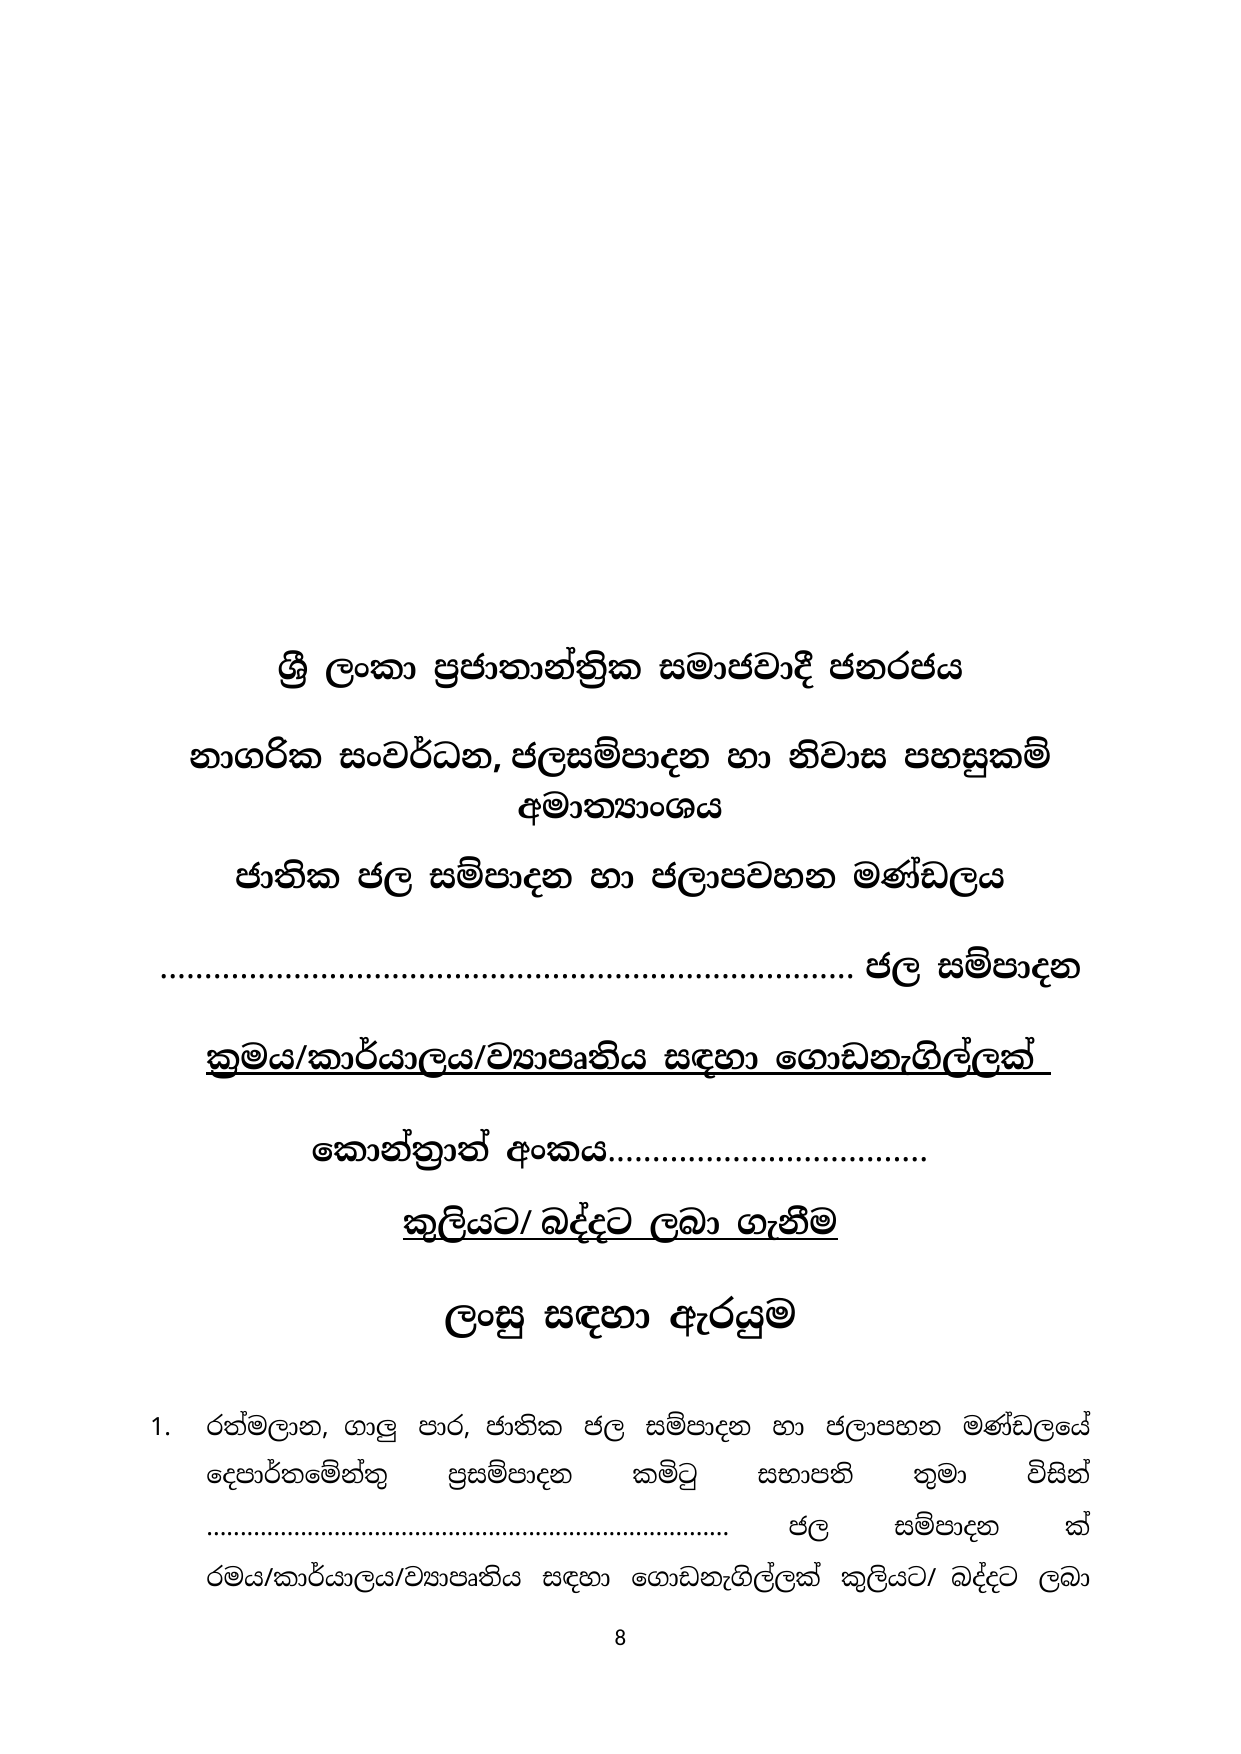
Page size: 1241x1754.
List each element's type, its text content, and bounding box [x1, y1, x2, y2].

text ශ්‍රී ලංකා ප්‍රජාතාන්ත්‍රික සමාජවාදී ජනරජය [150, 646, 1090, 689]
text නාගරික සංවර්ධන, ජලසම්පාදන හා නිවාස පහසුකම් අමාත්‍යාංශය [150, 733, 1090, 828]
text කුලියට/ බද්දට ලබා ගැනීම [150, 1199, 1090, 1245]
text ජාතික ජල සම්පාදන හා ජලාපවහන මණ්ඩලය [150, 856, 1090, 899]
text ලංසු සඳහා ඇරයුම [150, 1291, 1090, 1340]
text කොන්ත්‍රාත් අංකය.................................... [150, 1126, 1090, 1171]
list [150, 1408, 1090, 1594]
text .............................................................................. ජල සම්පාදන ක්‍රමය/කාර්යාලය/ව්‍යාපෘතිය සඳහා ගොඩනැගිල්ලක් [150, 943, 1090, 1080]
